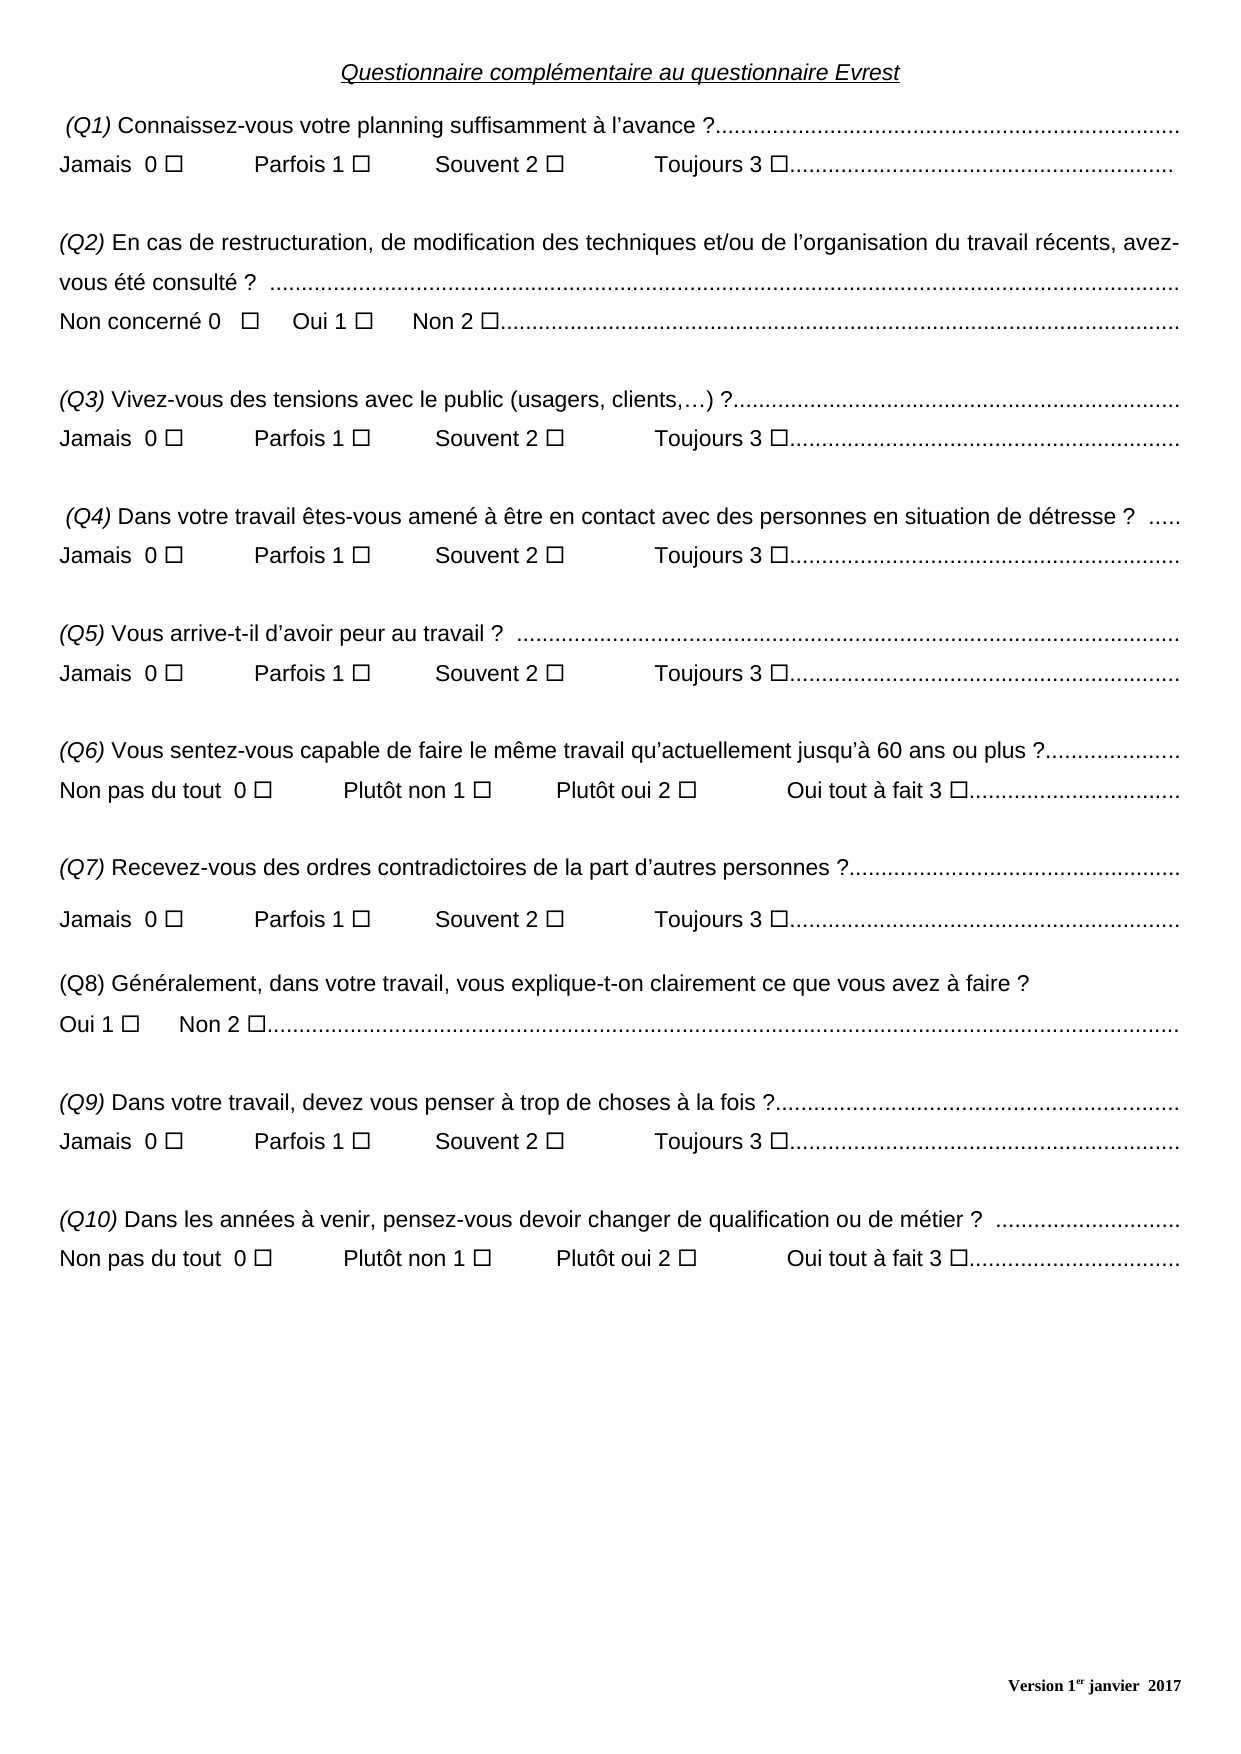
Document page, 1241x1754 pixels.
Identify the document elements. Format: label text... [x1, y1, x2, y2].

text Non concerné 0 Oui 1 Non 2 [59, 308, 1181, 334]
text (Q7) Recevez-vous des ordres contradictoires de la part d’autres personnes ? [59, 854, 1181, 881]
text (Q5) Vous arrive-t-il d’avoir peur au travail ? [59, 620, 1181, 646]
text Questionnaire complémentaire au questionnaire Evrest [59, 59, 1181, 85]
text (Q6) Vous sentez-vous capable de faire le même travail qu’actuellement jusqu’à 60 ans ou plus ? [59, 737, 1181, 763]
text Jamais 0 Parfois 1 Souvent 2 Toujours 3 [59, 151, 1181, 178]
text (Q2) En cas de restructuration, de modification des techniques et/ou de l’organisation du travail récents, avez-vous été consulté ? [59, 229, 1181, 295]
text (Q10) Dans les années à venir, pensez-vous devoir changer de qualification ou de métier ? [59, 1206, 1181, 1232]
text (Q3) Vivez-vous des tensions avec le public (usagers, clients,…) ? [59, 386, 1181, 412]
text Oui 1 Non 2 [59, 1011, 1181, 1037]
text (Q1) Connaissez-vous votre planning suffisamment à l’avance ? [59, 112, 1181, 138]
text Jamais 0 Parfois 1 Souvent 2 Toujours 3 [59, 906, 1181, 932]
text Non pas du tout 0 Plutôt non 1 Plutôt oui 2 Oui tout à fait 3 [59, 1245, 1181, 1272]
text (Q8) Généralement, dans votre travail, vous explique-t-on clairement ce que vous avez à faire ? [59, 970, 1181, 997]
text Jamais 0 Parfois 1 Souvent 2 Toujours 3 [59, 659, 1181, 686]
text (Q4) Dans votre travail êtes-vous amené à être en contact avec des personnes en situation de détresse ? [59, 503, 1181, 529]
text Non pas du tout 0 Plutôt non 1 Plutôt oui 2 Oui tout à fait 3 [59, 777, 1181, 803]
text (Q9) Dans votre travail, devez vous penser à trop de choses à la fois ? [59, 1089, 1181, 1115]
text Jamais 0 Parfois 1 Souvent 2 Toujours 3 [59, 425, 1181, 451]
text Jamais 0 Parfois 1 Souvent 2 Toujours 3 [59, 542, 1181, 569]
text Jamais 0 Parfois 1 Souvent 2 Toujours 3 [59, 1128, 1181, 1154]
